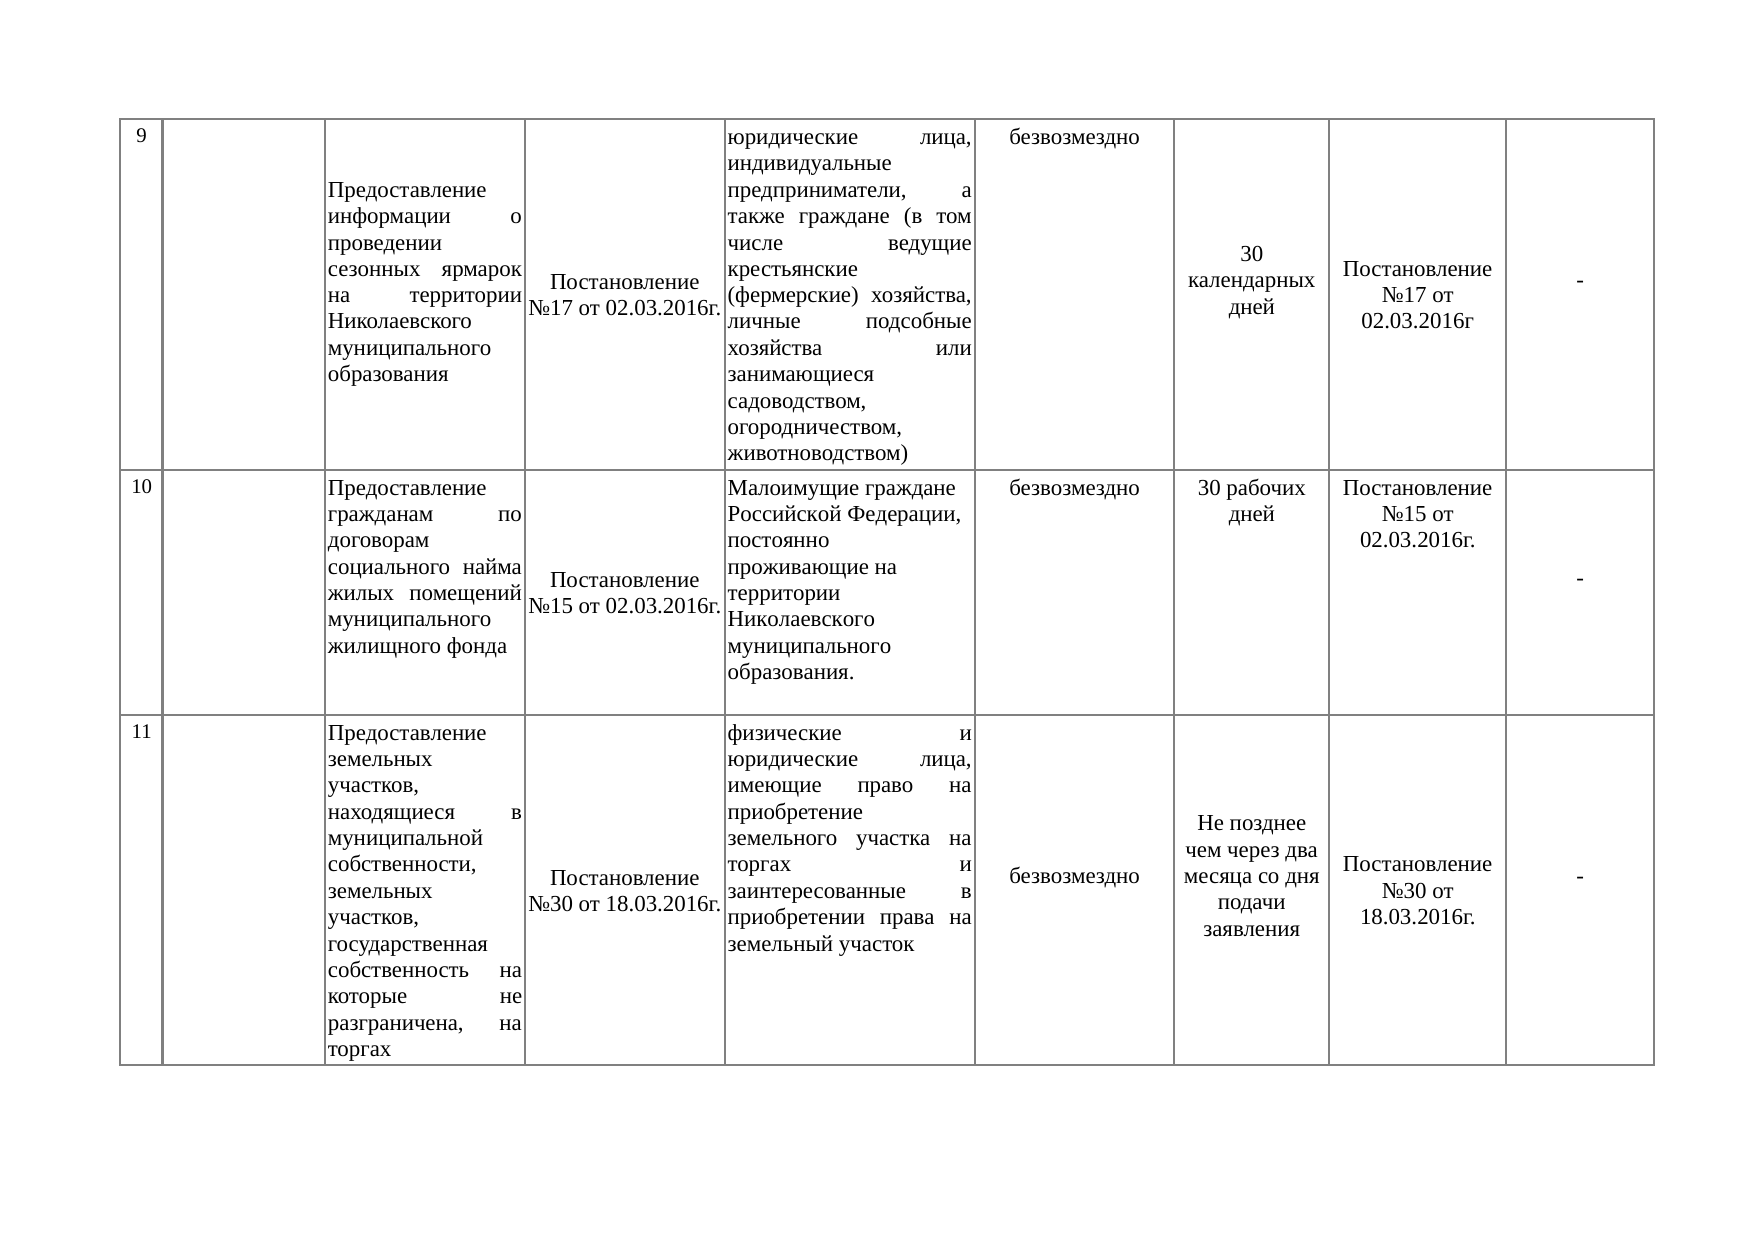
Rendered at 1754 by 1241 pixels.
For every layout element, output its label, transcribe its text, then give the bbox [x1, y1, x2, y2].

table_cell Постановление №30 от 18.03.2016г. [1330, 716, 1505, 1064]
table_cell Постановление №15 от 02.03.2016г. [526, 471, 724, 714]
table_cell Предоставление земельных участков, находящиеся в муниципальной собственности, земельных участков, государственная собственность на которые не разграничена, на торгах [326, 716, 524, 1064]
table_cell [164, 716, 324, 1064]
table_cell Постановление №30 от 18.03.2016г. [526, 716, 724, 1064]
table_cell [164, 120, 324, 469]
table_cell безвозмездно [976, 471, 1173, 714]
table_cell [726, 120, 974, 469]
table_cell Предоставление информации о проведении сезонных ярмарок на территории Николаевского муниципального образования [326, 120, 524, 469]
table_cell Постановление №17 от 02.03.2016г. [526, 120, 724, 469]
table_cell 30 календарных дней [1175, 120, 1328, 469]
table_cell - [1507, 120, 1653, 469]
table_cell 10 [121, 471, 161, 714]
table_cell [164, 471, 324, 714]
table_cell Постановление №17 от 02.03.2016г [1330, 120, 1505, 469]
table_cell физические и юридические лица, имеющие право на приобретение земельного участка на торгах и заинтересованные в приобретении права на земельный участок [726, 716, 974, 1064]
table_cell - [1507, 471, 1653, 714]
table_cell Не позднее чем через два месяца со дня подачи заявления [1175, 716, 1328, 1064]
table_cell 11 [121, 716, 161, 1064]
table_cell безвозмездно [976, 716, 1173, 1064]
table_cell Малоимущие граждане Российской Федерации, постоянно проживающие на территории Николаевского муниципального образования. [726, 471, 974, 714]
table_cell Предоставление гражданам по договорам социального найма жилых помещений муниципального жилищного фонда [326, 471, 524, 714]
table_cell 30 рабочих дней [1175, 471, 1328, 714]
table_cell Постановление №15 от 02.03.2016г. [1330, 471, 1505, 714]
table_cell безвозмездно [976, 120, 1173, 469]
table_cell 9 [121, 120, 161, 469]
table_cell - [1507, 716, 1653, 1064]
